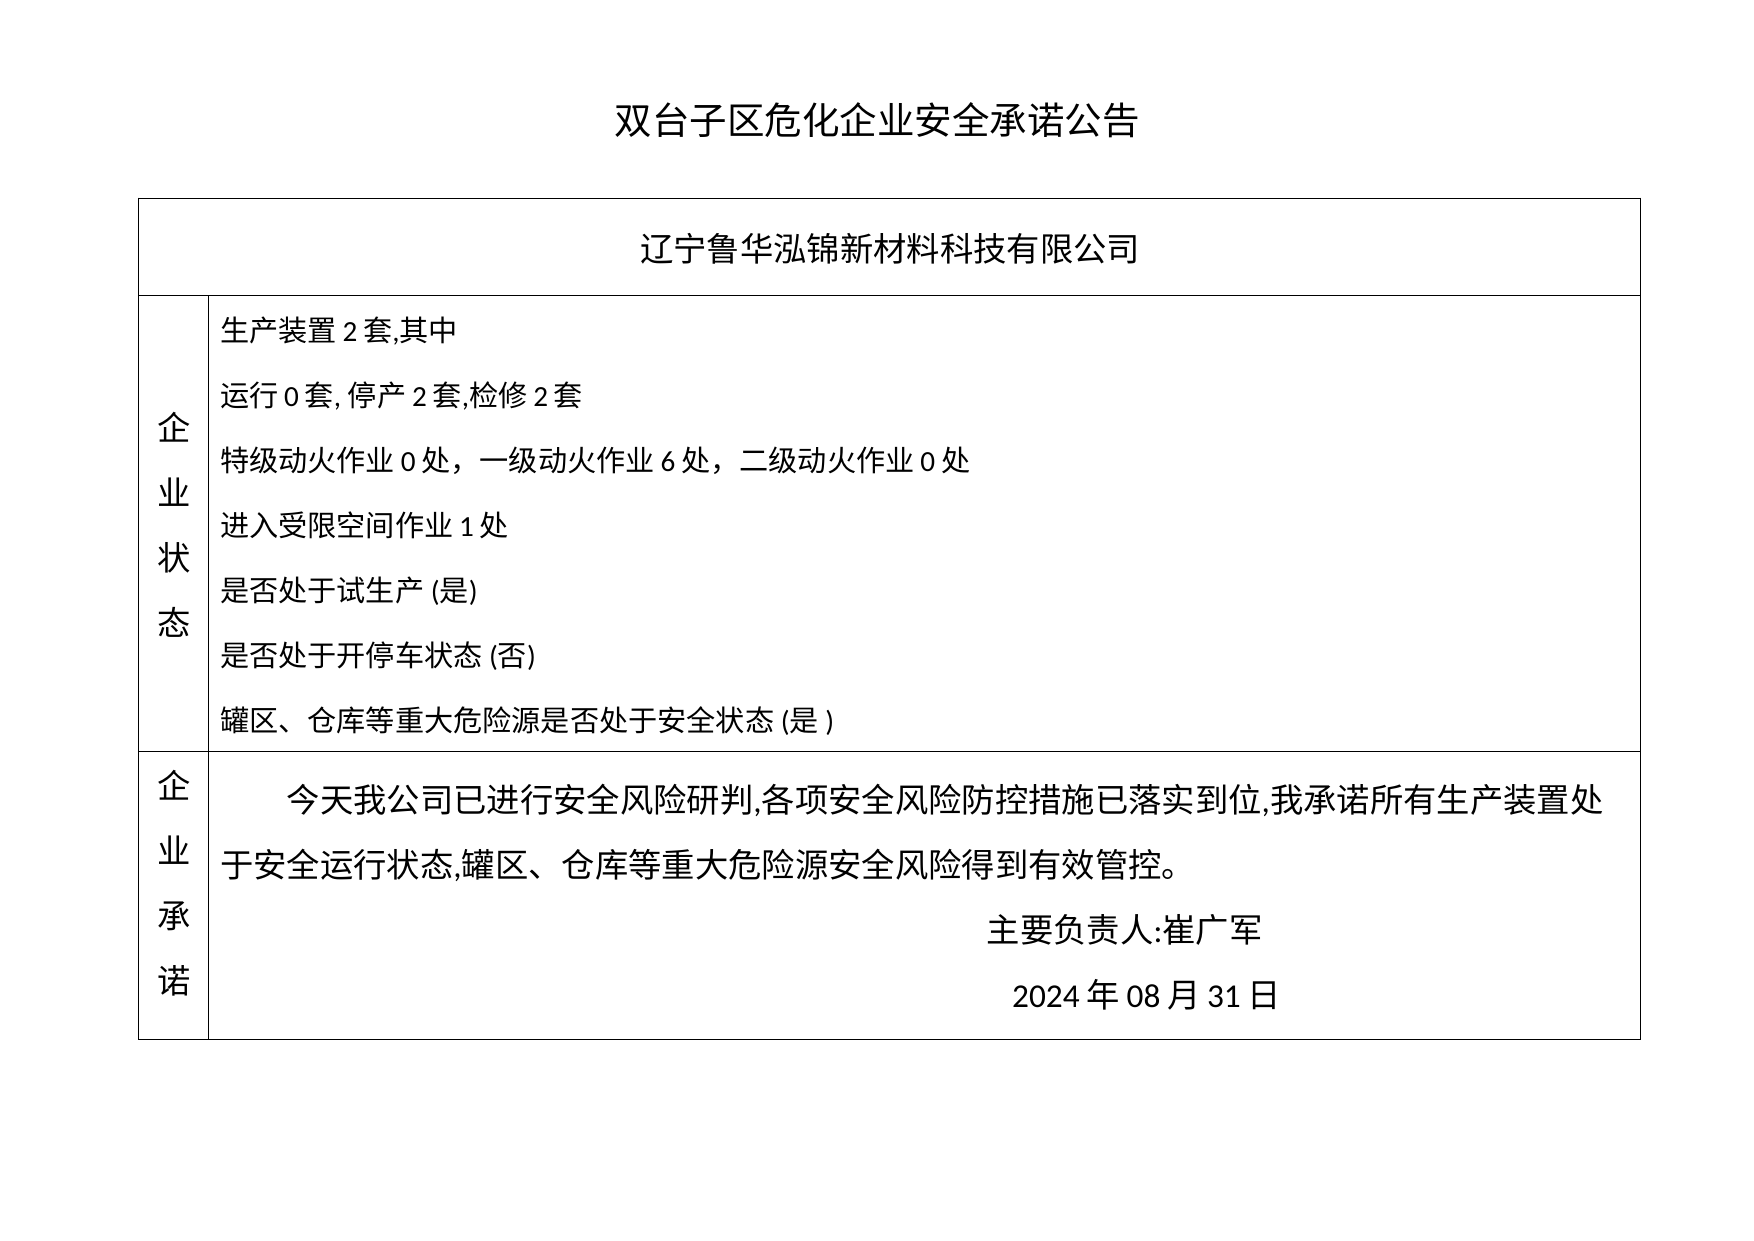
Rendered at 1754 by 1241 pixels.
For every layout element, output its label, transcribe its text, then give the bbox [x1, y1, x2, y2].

table_cell 企业承诺 [139, 752, 208, 1039]
table_header 辽宁鲁华泓锦新材料科技有限公司 [139, 199, 1640, 295]
table_cell 今天我公司已进行安全风险研判,各项安全风险防控措施已落实到位,我承诺所有生产装置处于安全运行状态,罐区、仓库等重大危险源安全风险得到有效管控。 主要负责人:崔广军 2024年08月31日 [209, 752, 1640, 1039]
table_cell 生产装置2套,其中 运行0套, 停产2套,检修2套 特级动火作业0处，一级动火作业6处，二级动火作业0处 进入受限空间作业1处 是否处于试生产 (是) 是否处于开停车状态 (否) 罐区、仓库等重大危险源是否处于安全状态 (是 ) [209, 296, 1640, 751]
table_cell 企业状态 [139, 296, 208, 751]
